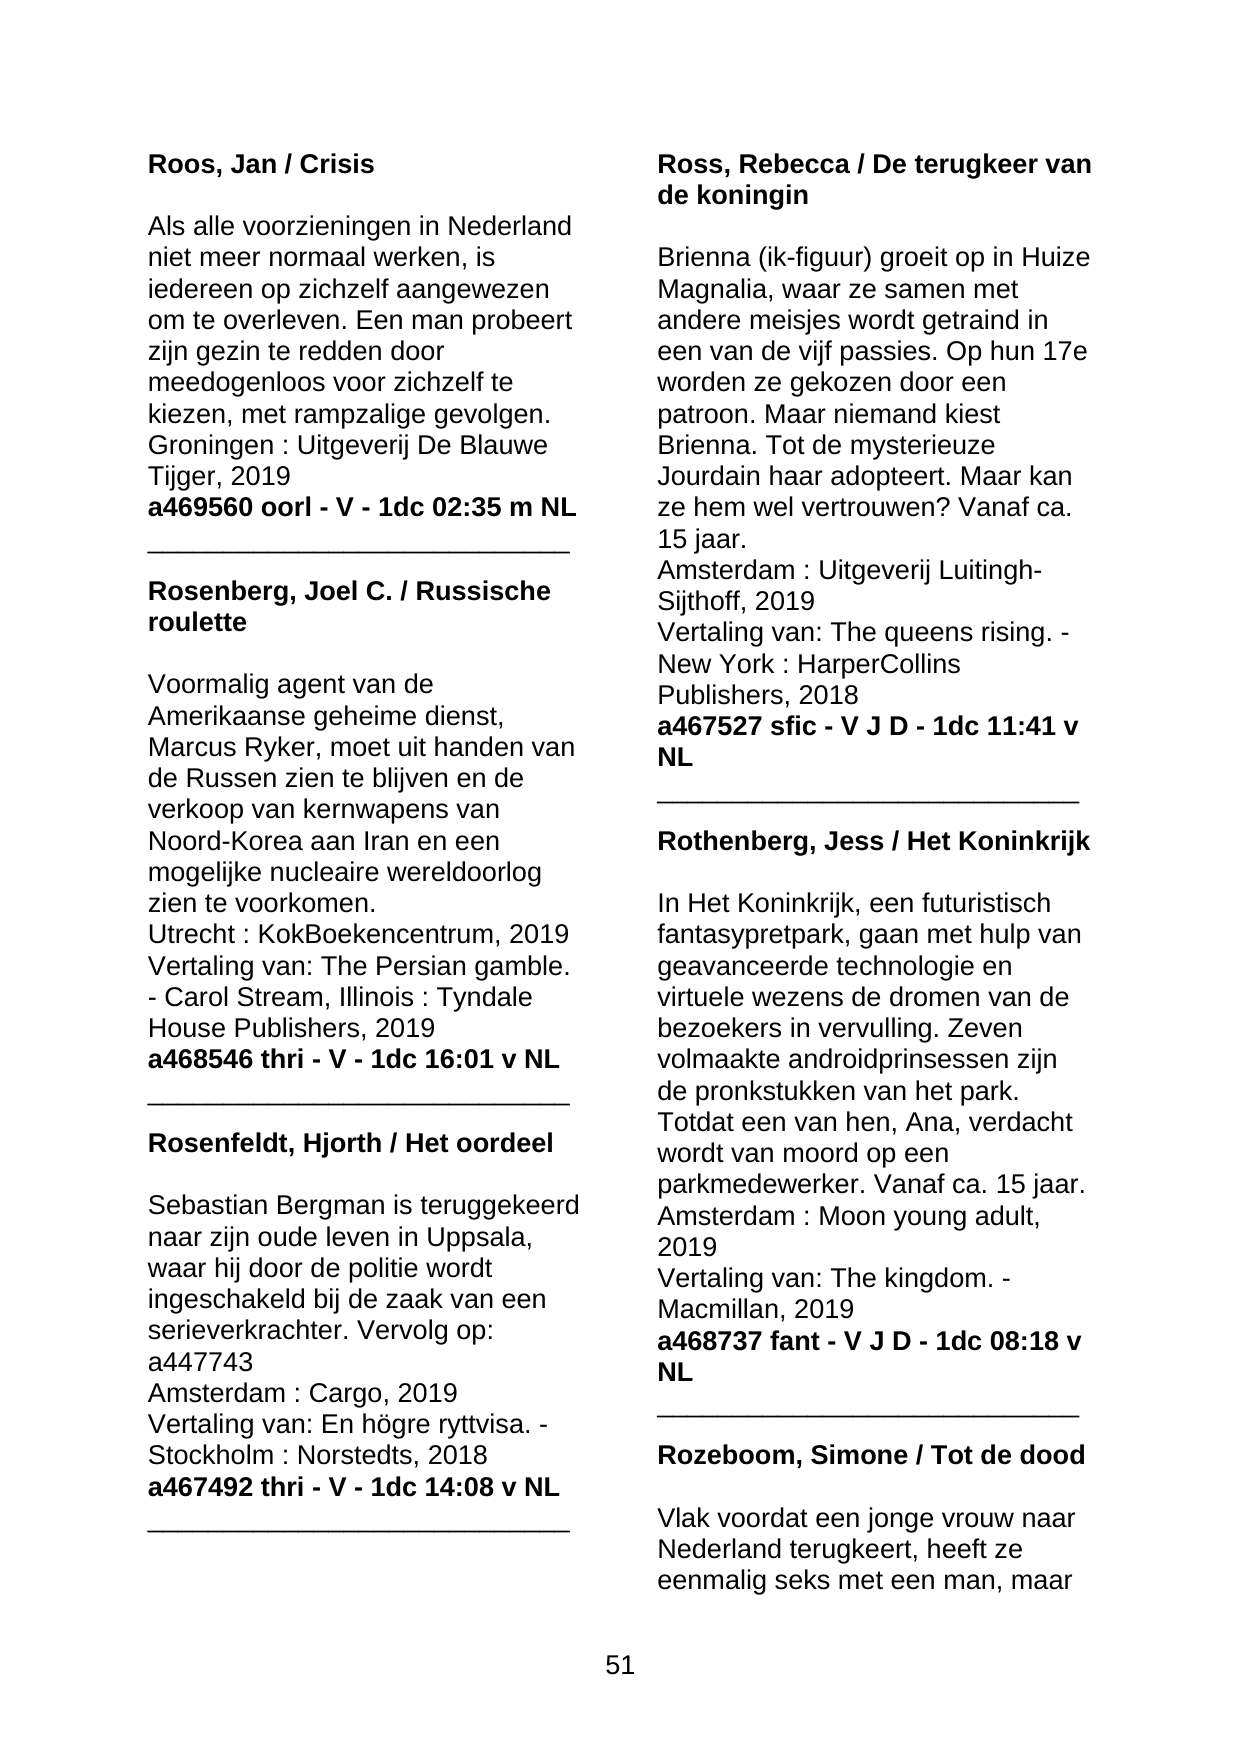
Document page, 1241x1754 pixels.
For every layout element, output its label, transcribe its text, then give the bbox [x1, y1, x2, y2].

subtitle Rothenberg, Jess / Het Koninkrijk [657, 825, 1093, 856]
text Sebastian Bergman is teruggekeerd naar zijn oude leven in Uppsala, waar hij door de politie wordt ingeschakeld bij de zaak van een serieverkrachter. Vervolg op: a447743 Amsterdam : Cargo, 2019 Vertaling van: En högre ryttvisa. - Stockholm : Norstedts, 2018 a467492 thri - V - 1dc 14:08 v NL ____________________________ [148, 1158, 583, 1533]
text Brienna (ik-figuur) groeit op in Huize Magnalia, waar ze samen met andere meisjes wordt getraind in een van de vijf passies. Op hun 17e worden ze gekozen door een patroon. Maar niemand kiest Brienna. Tot de mysterieuze Jourdain haar adopteert. Maar kan ze hem wel vertrouwen? Vanaf ca. 15 jaar. Amsterdam : Uitgeverij Luitingh-Sijthoff, 2019 Vertaling van: The queens rising. - New York : HarperCollins Publishers, 2018 a467527 sfic - V J D - 1dc 11:41 v NL ____________________________ [657, 210, 1093, 804]
text Voormalig agent van de Amerikaanse geheime dienst, Marcus Ryker, moet uit handen van de Russen zien te blijven en de verkoop van kernwapens van Noord-Korea aan Iran en een mogelijke nucleaire wereldoorlog zien te voorkomen. Utrecht : KokBoekencentrum, 2019 Vertaling van: The Persian gamble. - Carol Stream, Illinois : Tyndale House Publishers, 2019 a468546 thri - V - 1dc 16:01 v NL ____________________________ [148, 637, 583, 1106]
subtitle Ross, Rebecca / De terugkeer van de koningin [657, 148, 1093, 210]
subtitle Rosenberg, Joel C. / Russische roulette [148, 575, 583, 637]
subtitle Rozeboom, Simone / Tot de dood [657, 1439, 1093, 1471]
text Als alle voorzieningen in Nederland niet meer normaal werken, is iedereen op zichzelf aangewezen om te overleven. Een man probeert zijn gezin te redden door meedogenloos voor zichzelf te kiezen, met rampzalige gevolgen. Groningen : Uitgeverij De Blauwe Tijger, 2019 a469560 oorl - V - 1dc 02:35 m NL ____________________________ [148, 179, 583, 554]
text In Het Koninkrijk, een futuristisch fantasypretpark, gaan met hulp van geavanceerde technologie en virtuele wezens de dromen van de bezoekers in vervulling. Zeven volmaakte androidprinsessen zijn de pronkstukken van het park. Totdat een van hen, Ana, verdacht wordt van moord op een parkmedewerker. Vanaf ca. 15 jaar. Amsterdam : Moon young adult, 2019 Vertaling van: The kingdom. - Macmillan, 2019 a468737 fant - V J D - 1dc 08:18 v NL ____________________________ [657, 856, 1093, 1418]
subtitle Roos, Jan / Crisis [148, 148, 583, 179]
subtitle Rosenfeldt, Hjorth / Het oordeel [148, 1127, 583, 1158]
